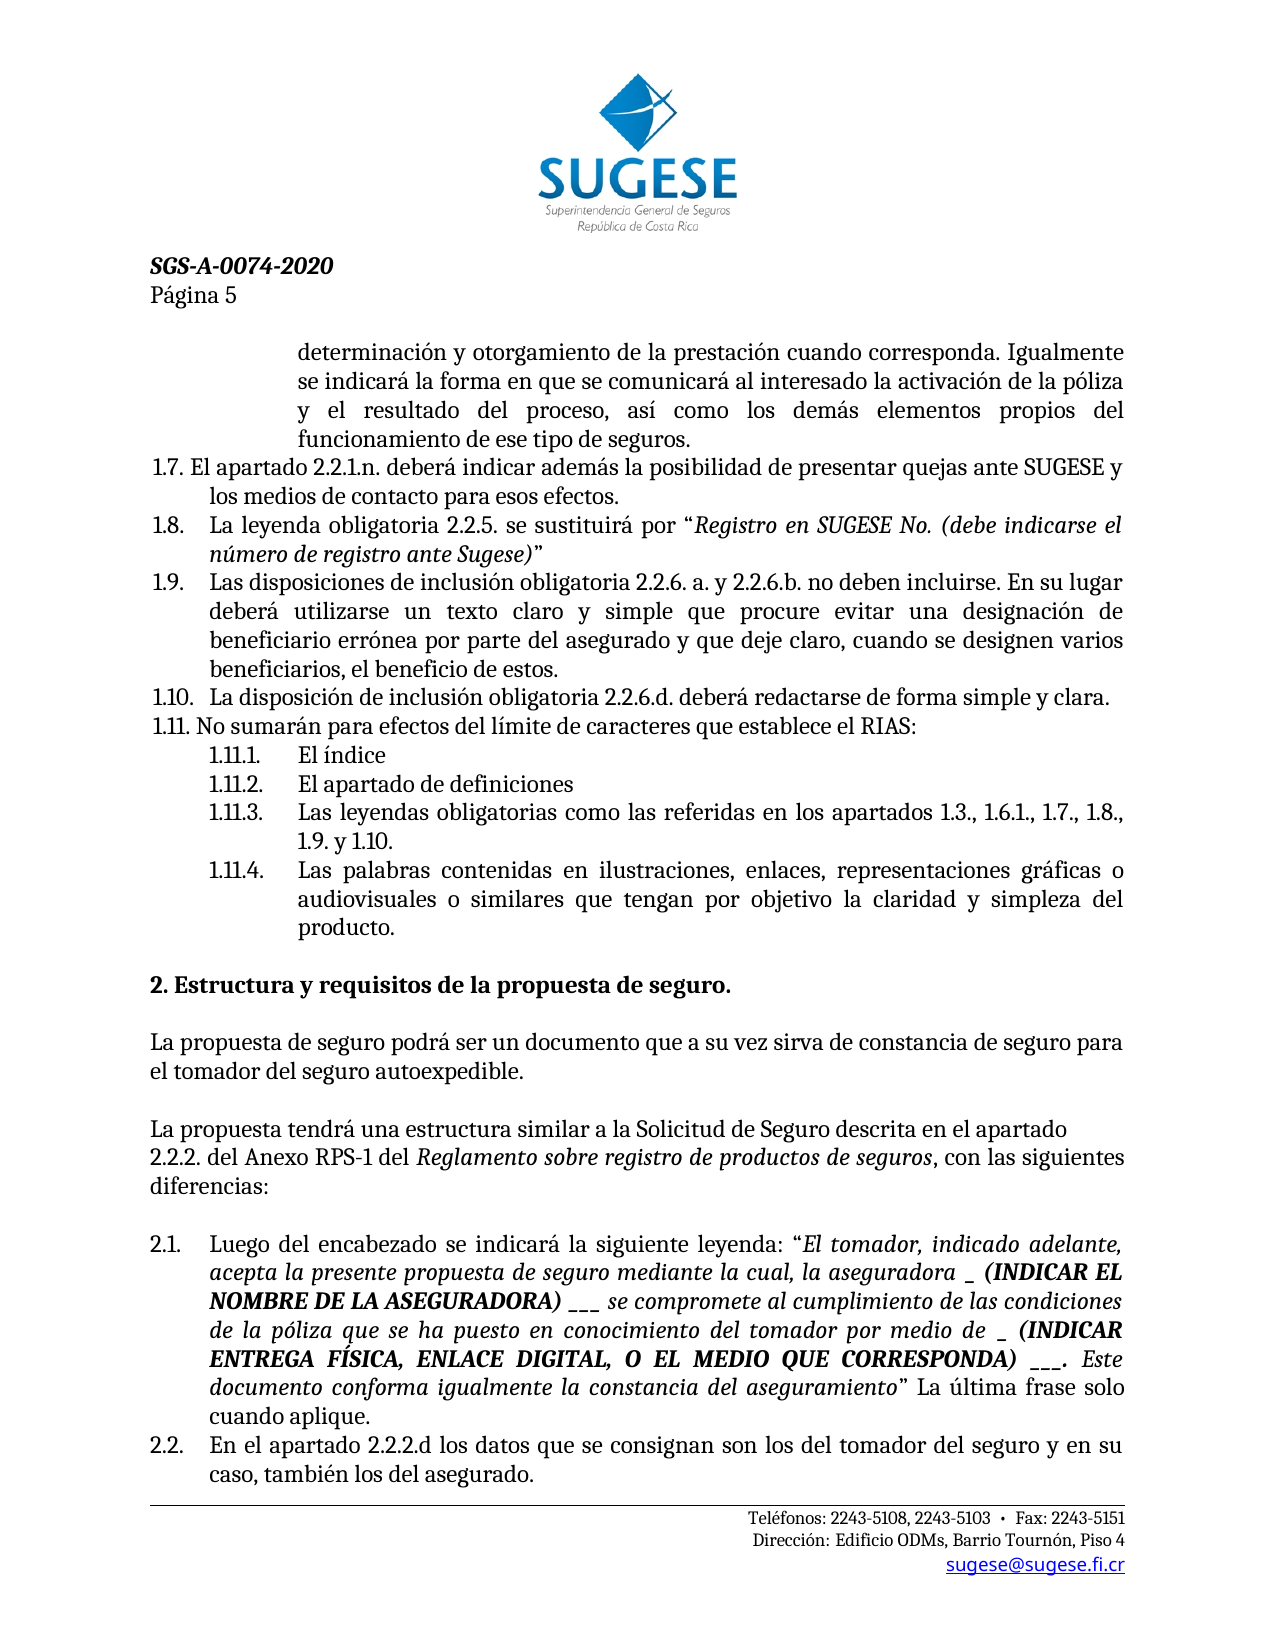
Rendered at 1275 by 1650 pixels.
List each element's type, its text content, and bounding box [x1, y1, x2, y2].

text 1.7. El apartado 2.2.1.n. deberá indicar además la posibilidad de presentar quejas ante SUGESE y los medios de contacto para esos efectos. [153, 453, 1125, 511]
text 1.10. La disposición de inclusión obligatoria 2.2.6.d. deberá redactarse de forma simple y clara. [153, 683, 1125, 712]
list El índice [209, 741, 1125, 769]
text La propuesta de seguro podrá ser un documento que a su vez sirva de constancia de seguro para el tomador del seguro autoexpedible. [150, 1028, 1125, 1086]
text 2.1. Luego del encabezado se indicará la siguiente leyenda: “El tomador, indicado adelante, acepta la presente propuesta de seguro mediante la cual, la aseguradora _ (INDICAR EL NOMBRE DE LA ASEGURADORA) ___ se compromete al cumplimiento de las condiciones de la póliza que se ha puesto en conocimiento del tomador por medio de _ (INDICAR ENTREGA FÍSICA, ENLACE DIGITAL, O EL MEDIO QUE CORRESPONDA) ___. Este documento conforma igualmente la constancia del aseguramiento” La última frase solo cuando aplique. [150, 1229, 1125, 1431]
text 2. Estructura y requisitos de la propuesta de seguro. [150, 971, 1125, 999]
text 1.9. Las disposiciones de inclusión obligatoria 2.2.6. a. y 2.2.6.b. no deben incluirse. En su lugar deberá utilizarse un texto claro y simple que procure evitar una designación de beneficiario errónea por parte del asegurado y que deje claro, cuando se designen varios beneficiarios, el beneficio de estos. [153, 568, 1125, 683]
list Las palabras contenidas en ilustraciones, enlaces, representaciones gráficas o audiovisuales o similares que tengan por objetivo la claridad y simpleza del producto. [209, 856, 1125, 942]
text 2.2.2. del Anexo RPS-1 del Reglamento sobre registro de productos de seguros, con las siguientes diferencias: [150, 1143, 1125, 1201]
text 1.11. No sumarán para efectos del límite de caracteres que establece el RIAS: [153, 712, 1125, 741]
list Las leyendas obligatorias como las referidas en los apartados 1.3., 1.6.1., 1.7., 1.8., 1.9. y 1.10. [209, 798, 1125, 856]
text La propuesta tendrá una estructura similar a la Solicitud de Seguro descrita en el apartado [150, 1114, 1125, 1143]
list El apartado de definiciones [209, 769, 1125, 798]
text 1.8. La leyenda obligatoria 2.2.5. se sustituirá por “Registro en SUGESE No. (debe indicarse el número de registro ante Sugese)” [153, 511, 1125, 568]
picture [538, 73, 737, 233]
text 2.2. En el apartado 2.2.2.d los datos que se consignan son los del tomador del seguro y en su caso, también los del asegurado. [150, 1431, 1125, 1488]
